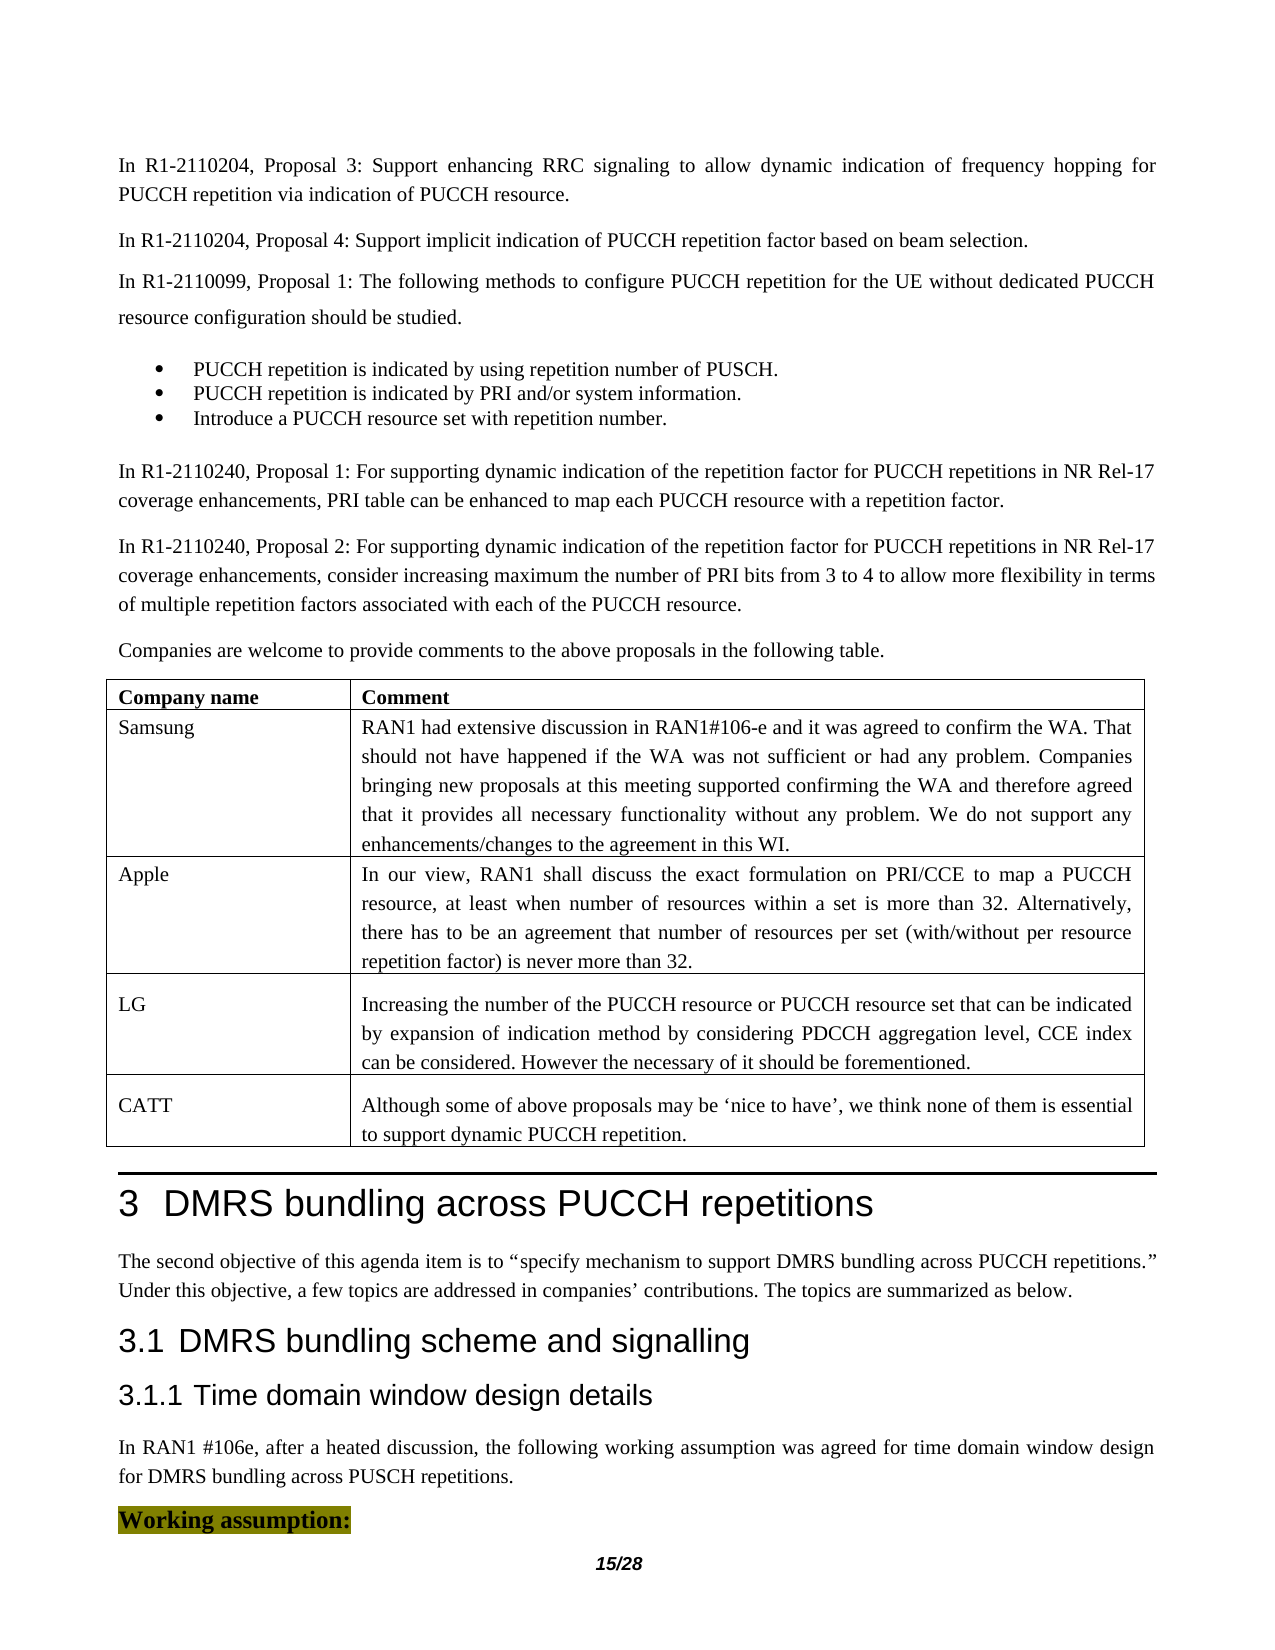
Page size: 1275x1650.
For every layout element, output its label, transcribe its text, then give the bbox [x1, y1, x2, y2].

list PUCCH repetition is indicated by using repetition number of PUSCH. [156, 357, 1157, 381]
table_cell Although some of above proposals may be ‘nice to have’, we think none of them is essential to support dynamic PUCCH repetition. [351, 1075, 1144, 1146]
text In R1-2110204, Proposal 3: Support enhancing RRC signaling to allow dynamic indication of frequency hopping for PUCCH repetition via indication of PUCCH resource. [118, 148, 1157, 206]
table_cell Apple [107, 857, 350, 973]
table_cell RAN1 had extensive discussion in RAN1#106-e and it was agreed to confirm the WA. That should not have happened if the WA was not sufficient or had any problem. Companies bringing new proposals at this meeting supported confirming the WA and therefore agreed that it provides all necessary functionality without any problem. We do not support any enhancements/changes to the agreement in this WI. [351, 710, 1144, 856]
table_cell Samsung [107, 710, 350, 856]
text The second objective of this agenda item is to “specify mechanism to support DMRS bundling across PUCCH repetitions.” Under this objective, a few topics are addressed in companies’ contributions. The topics are summarized as below. [118, 1243, 1157, 1302]
table_cell CATT [107, 1075, 350, 1146]
text Companies are welcome to provide comments to the above proposals in the following table. [118, 633, 1157, 662]
table_cell Increasing the number of the PUCCH resource or PUCCH resource set that can be indicated by expansion of indication method by considering PDCCH aggregation level, CCE index can be considered. However the necessary of it should be forementioned. [351, 974, 1144, 1074]
subtitle DMRS bundling across PUCCH repetitions [118, 1175, 1157, 1225]
text In RAN1 #106e, after a heated discussion, the following working assumption was agreed for time domain window design for DMRS bundling across PUSCH repetitions. [118, 1430, 1157, 1488]
table_header Company name [107, 680, 350, 709]
table_header Comment [351, 680, 1144, 709]
text In R1-2110204, Proposal 4: Support implicit indication of PUCCH repetition factor based on beam selection. [118, 223, 1157, 252]
text In R1-2110099, Proposal 1: The following methods to configure PUCCH repetition for the UE without dedicated PUCCH resource configuration should be studied. [118, 268, 1157, 329]
text In R1-2110240, Proposal 2: For supporting dynamic indication of the repetition factor for PUCCH repetitions in NR Rel-17 coverage enhancements, consider increasing maximum the number of PRI bits from 3 to 4 to allow more flexibility in terms of multiple repetition factors associated with each of the PUCCH resource. [118, 528, 1157, 616]
list PUCCH repetition is indicated by PRI and/or system information. [156, 381, 1157, 405]
table_cell In our view, RAN1 shall discuss the exact formulation on PRI/CCE to map a PUCCH resource, at least when number of resources within a set is more than 32. Alternatively, there has to be an agreement that number of resources per set (with/without per resource repetition factor) is never more than 32. [351, 857, 1144, 973]
subtitle DMRS bundling scheme and signalling [118, 1321, 1157, 1359]
list Introduce a PUCCH resource set with repetition number. [156, 405, 1157, 429]
table_cell LG [107, 974, 350, 1074]
text Working assumption: [118, 1505, 1157, 1534]
subtitle Time domain window design details [118, 1378, 1157, 1411]
text In R1-2110240, Proposal 1: For supporting dynamic indication of the repetition factor for PUCCH repetitions in NR Rel-17 coverage enhancements, PRI table can be enhanced to map each PUCCH resource with a repetition factor. [118, 453, 1157, 512]
